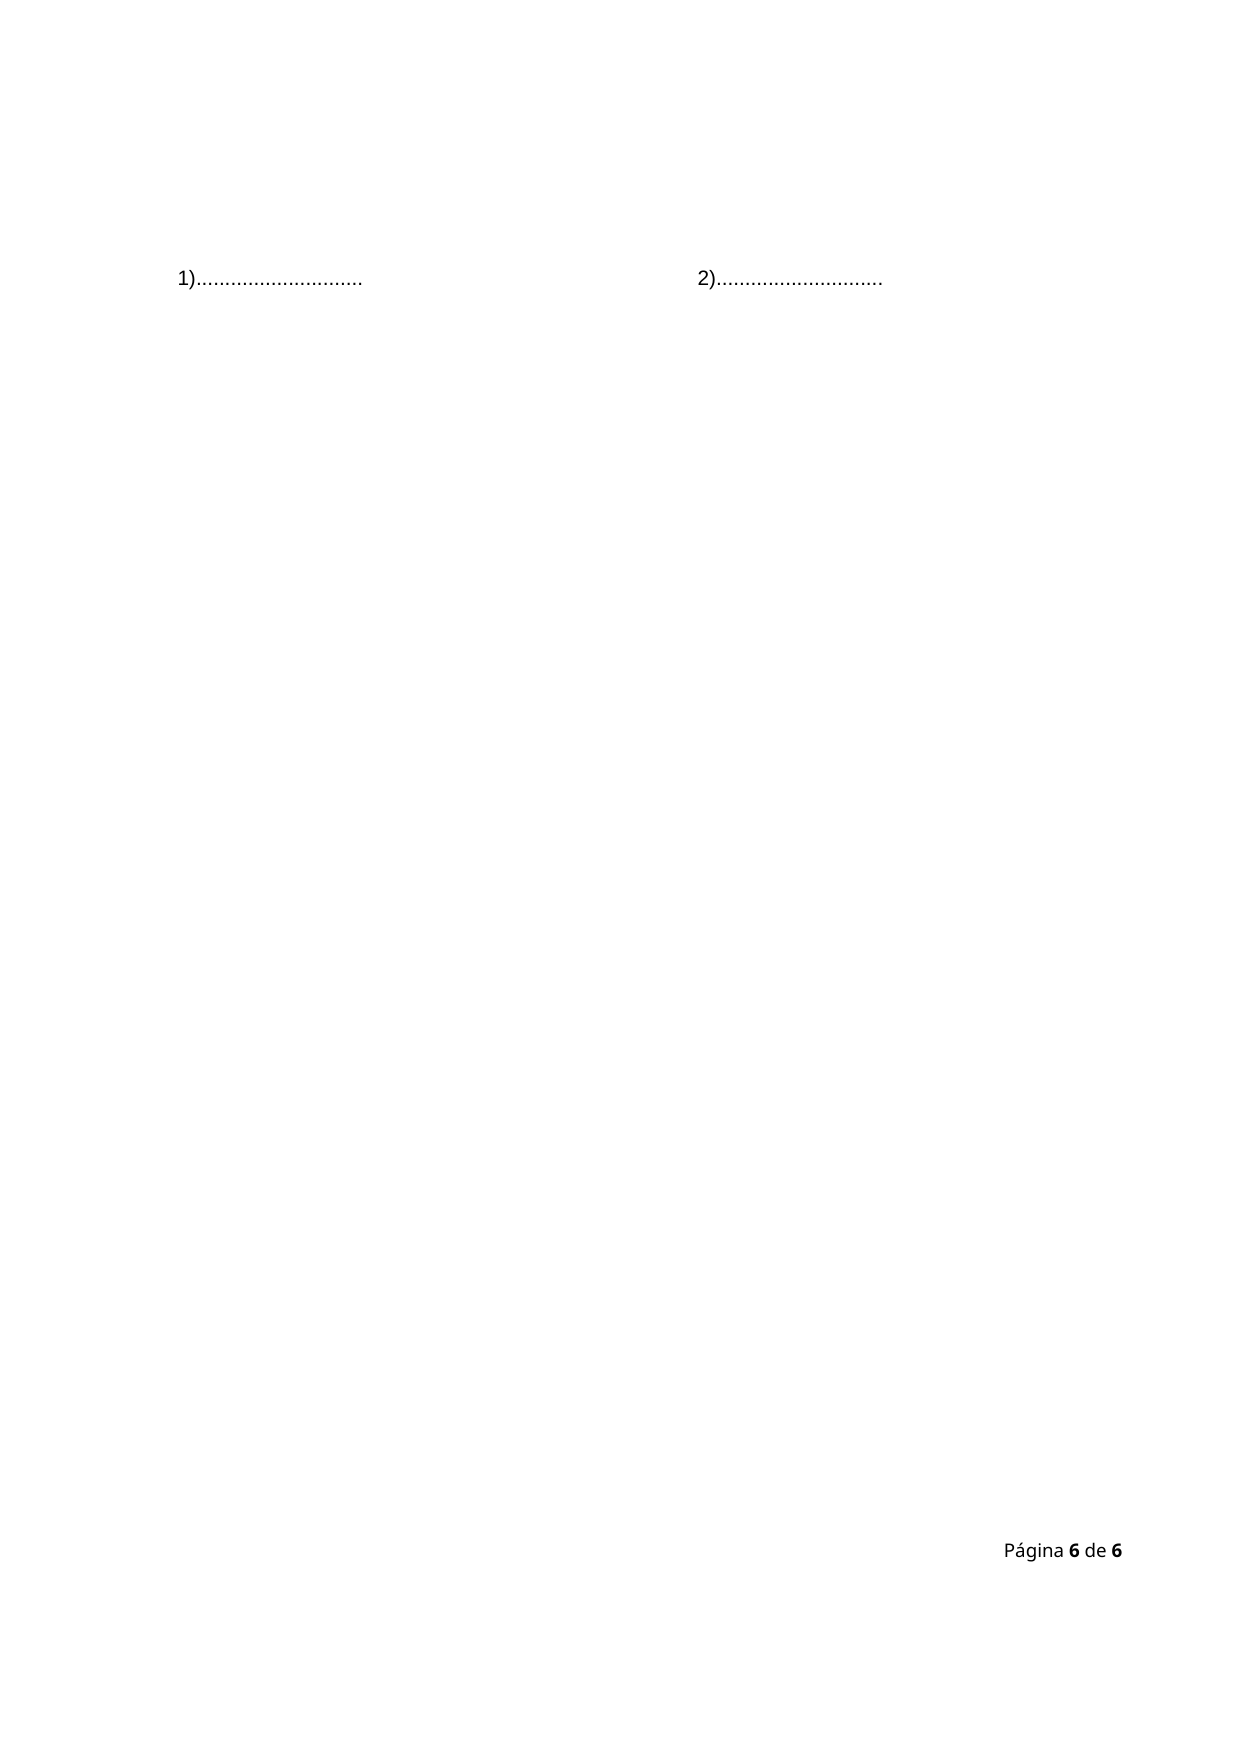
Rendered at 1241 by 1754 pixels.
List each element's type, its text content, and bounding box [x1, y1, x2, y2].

text 1)............................. 2)............................. [177, 266, 1122, 290]
